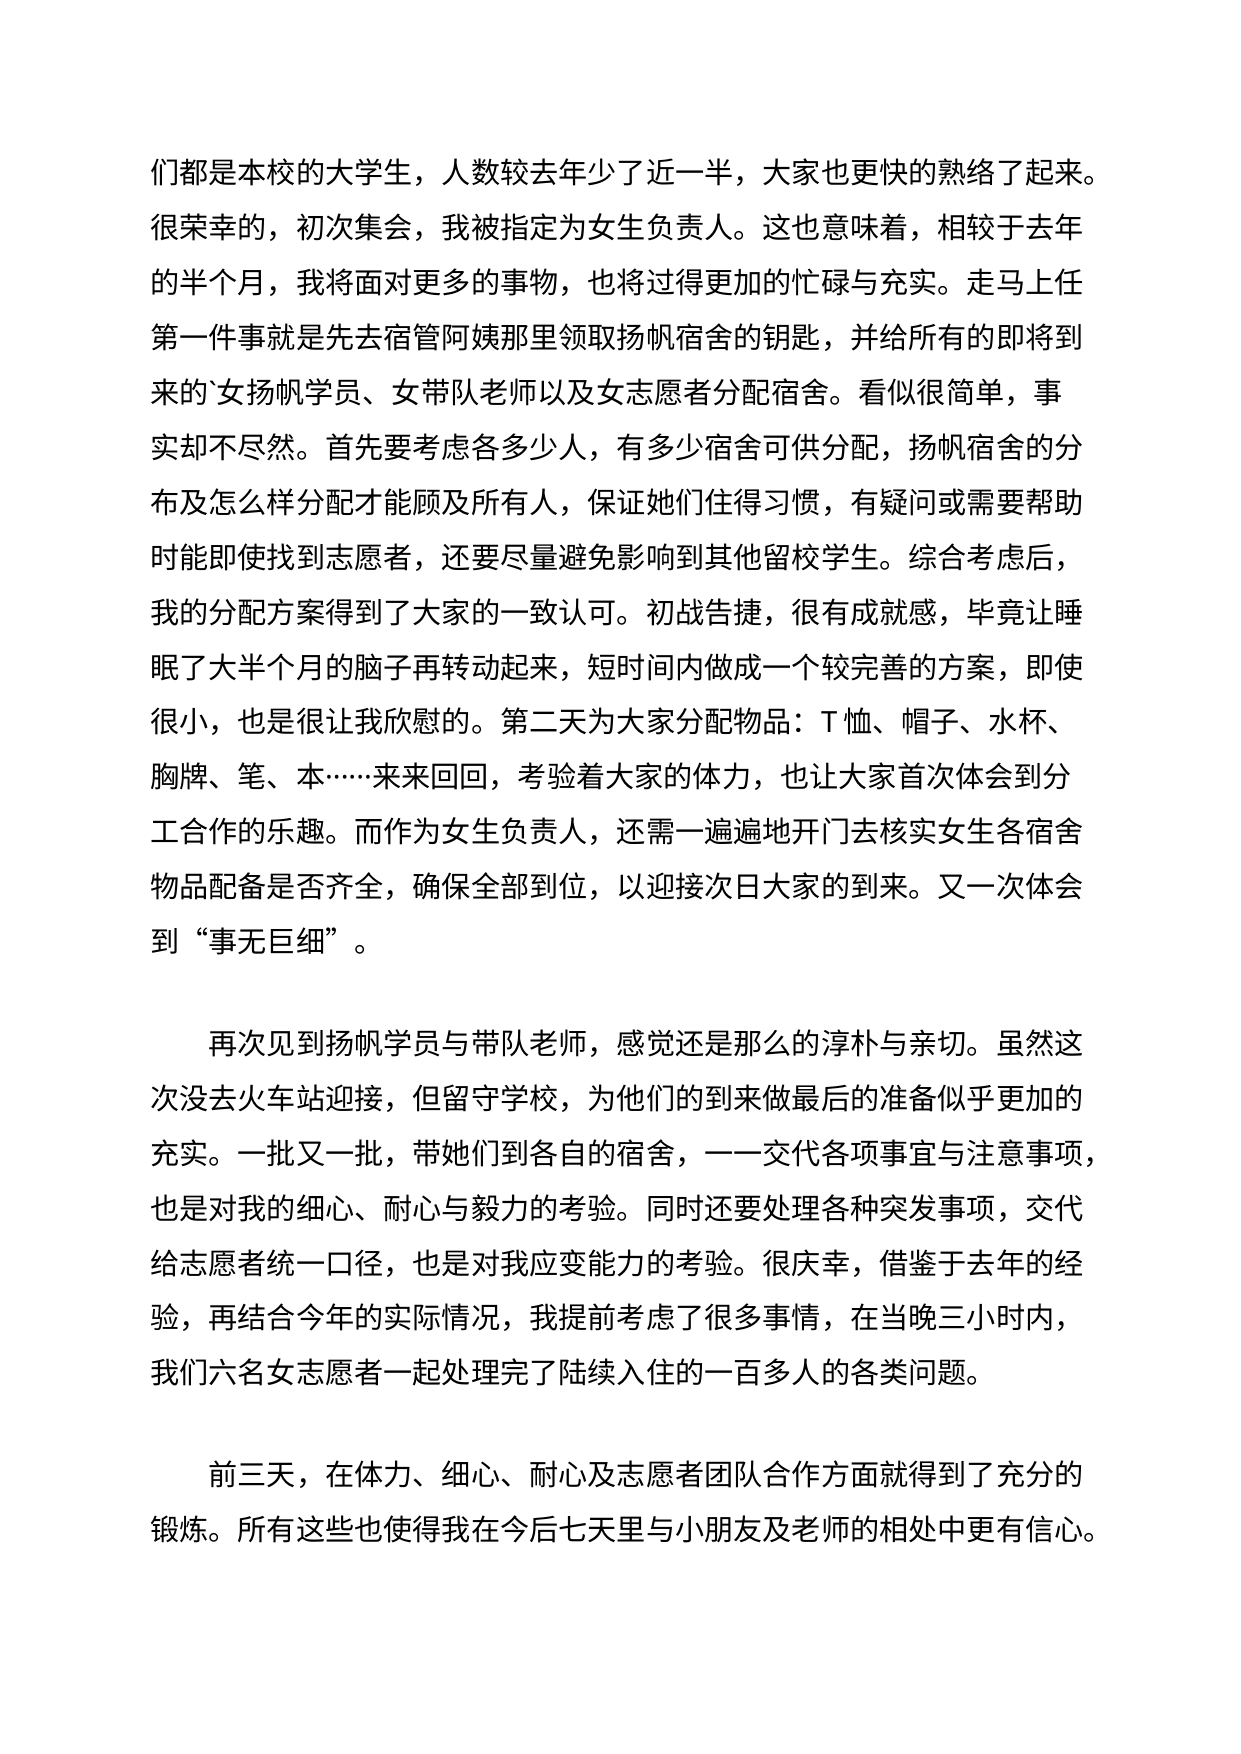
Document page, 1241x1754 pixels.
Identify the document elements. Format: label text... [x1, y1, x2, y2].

text 再次见到扬帆学员与带队老师，感觉还是那么的淳朴与亲切。虽然这次没去火车站迎接，但留守学校，为他们的到来做最后的准备似乎更加的充实。一批又一批，带她们到各自的宿舍，一一交代各项事宜与注意事项，也是对我的细心、耐心与毅力的考验。同时还要处理各种突发事项，交代给志愿者统一口径，也是对我应变能力的考验。很庆幸，借鉴于去年的经验，再结合今年的实际情况，我提前考虑了很多事情，在当晚三小时内，我们六名女志愿者一起处理完了陆续入住的一百多人的各类问题。 [150, 1021, 1090, 1392]
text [150, 150, 1090, 961]
text 前三天，在体力、细心、耐心及志愿者团队合作方面就得到了充分的锻炼。所有这些也使得我在今后七天里与小朋友及老师的相处中更有信心。 [150, 1452, 1090, 1549]
